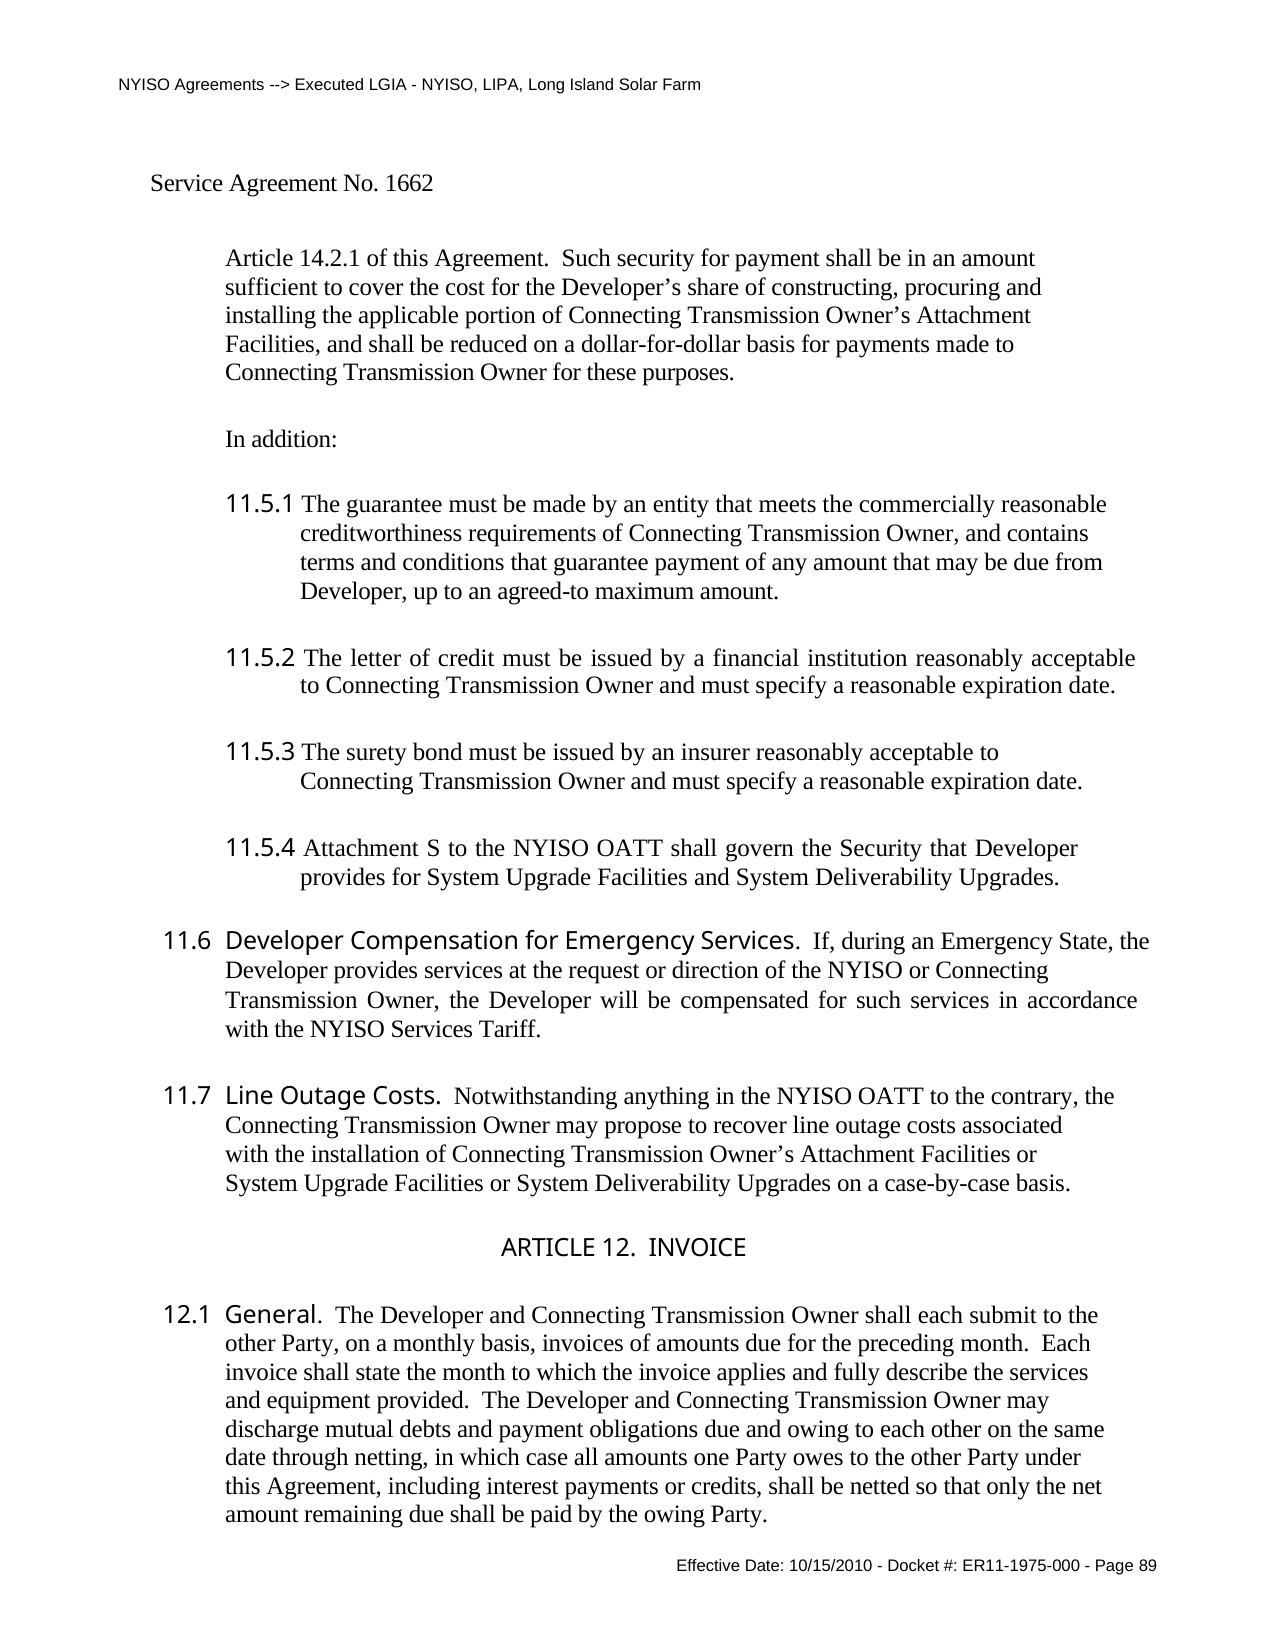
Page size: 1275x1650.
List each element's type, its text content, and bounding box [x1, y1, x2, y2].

text ARTICLE 12. INVOICE [501, 1233, 1275, 1262]
text 11.5.2 The letter of credit must be issued by a financial institution reasonably acceptable to Connecting Transmission Owner and must specify a reasonable expiration date. [225, 645, 1144, 699]
text 11.5.4 Attachment S to the NYISO OATT shall govern the Security that Developer provides for System Upgrade Facilities and System Deliverability Upgrades. [225, 833, 1087, 891]
text Service Agreement No. 1662 [150, 168, 1275, 197]
text Article 14.2.1 of this Agreement. Such security for payment shall be in an amount sufficient to cover the cost for the Developer’s share of constructing, procuring and installing the applicable portion of Connecting Transmission Owner’s Attachment Facilities, and shall be reduced on a dollar-for-dollar basis for payments made to Connecting Transmission Owner for these purposes. [225, 243, 1079, 387]
text Transmission Owner, the Developer will be compensated for such services in accordance with the NYISO Services Tariff. [225, 985, 1138, 1043]
text In addition: [225, 424, 1275, 453]
text Connecting Transmission Owner and must specify a reasonable expiration date. [300, 766, 1275, 795]
text 11.6 Developer Compensation for Emergency Services. If, during an Emergency State, the [162, 927, 1275, 956]
text 11.5.3 The surety bond must be issued by an insurer reasonably acceptable to [225, 737, 1275, 766]
text Developer provides services at the request or direction of the NYISO or Connecting [225, 956, 1275, 985]
text 11.5.1 The guarantee must be made by an entity that meets the commercially reasonable creditworthiness requirements of Connecting Transmission Owner, and contains terms and conditions that guarantee payment of any amount that may be due from Developer, up to an agreed-to maximum amount. [225, 489, 1138, 606]
text 11.7 Line Outage Costs. Notwithstanding anything in the NYISO OATT to the contrary, the [162, 1081, 1275, 1110]
text 12.1 General. The Developer and Connecting Transmission Owner shall each submit to the other Party, on a monthly basis, invoices of amounts due for the preceding month. Each invoice shall state the month to which the invoice applies and fully describe the services and equipment provided. The Developer and Connecting Transmission Owner may discharge mutual debts and payment obligations due and owing to each other on the same date through netting, in which case all amounts one Party owes to the other Party under this Agreement, including interest payments or credits, shall be netted so that only the net amount remaining due shall be paid by the owing Party. [162, 1300, 1142, 1528]
text Connecting Transmission Owner may propose to recover line outage costs associated with the installation of Connecting Transmission Owner’s Attachment Facilities or System Upgrade Facilities or System Deliverability Upgrades on a case-by-case basis. [225, 1110, 1108, 1197]
